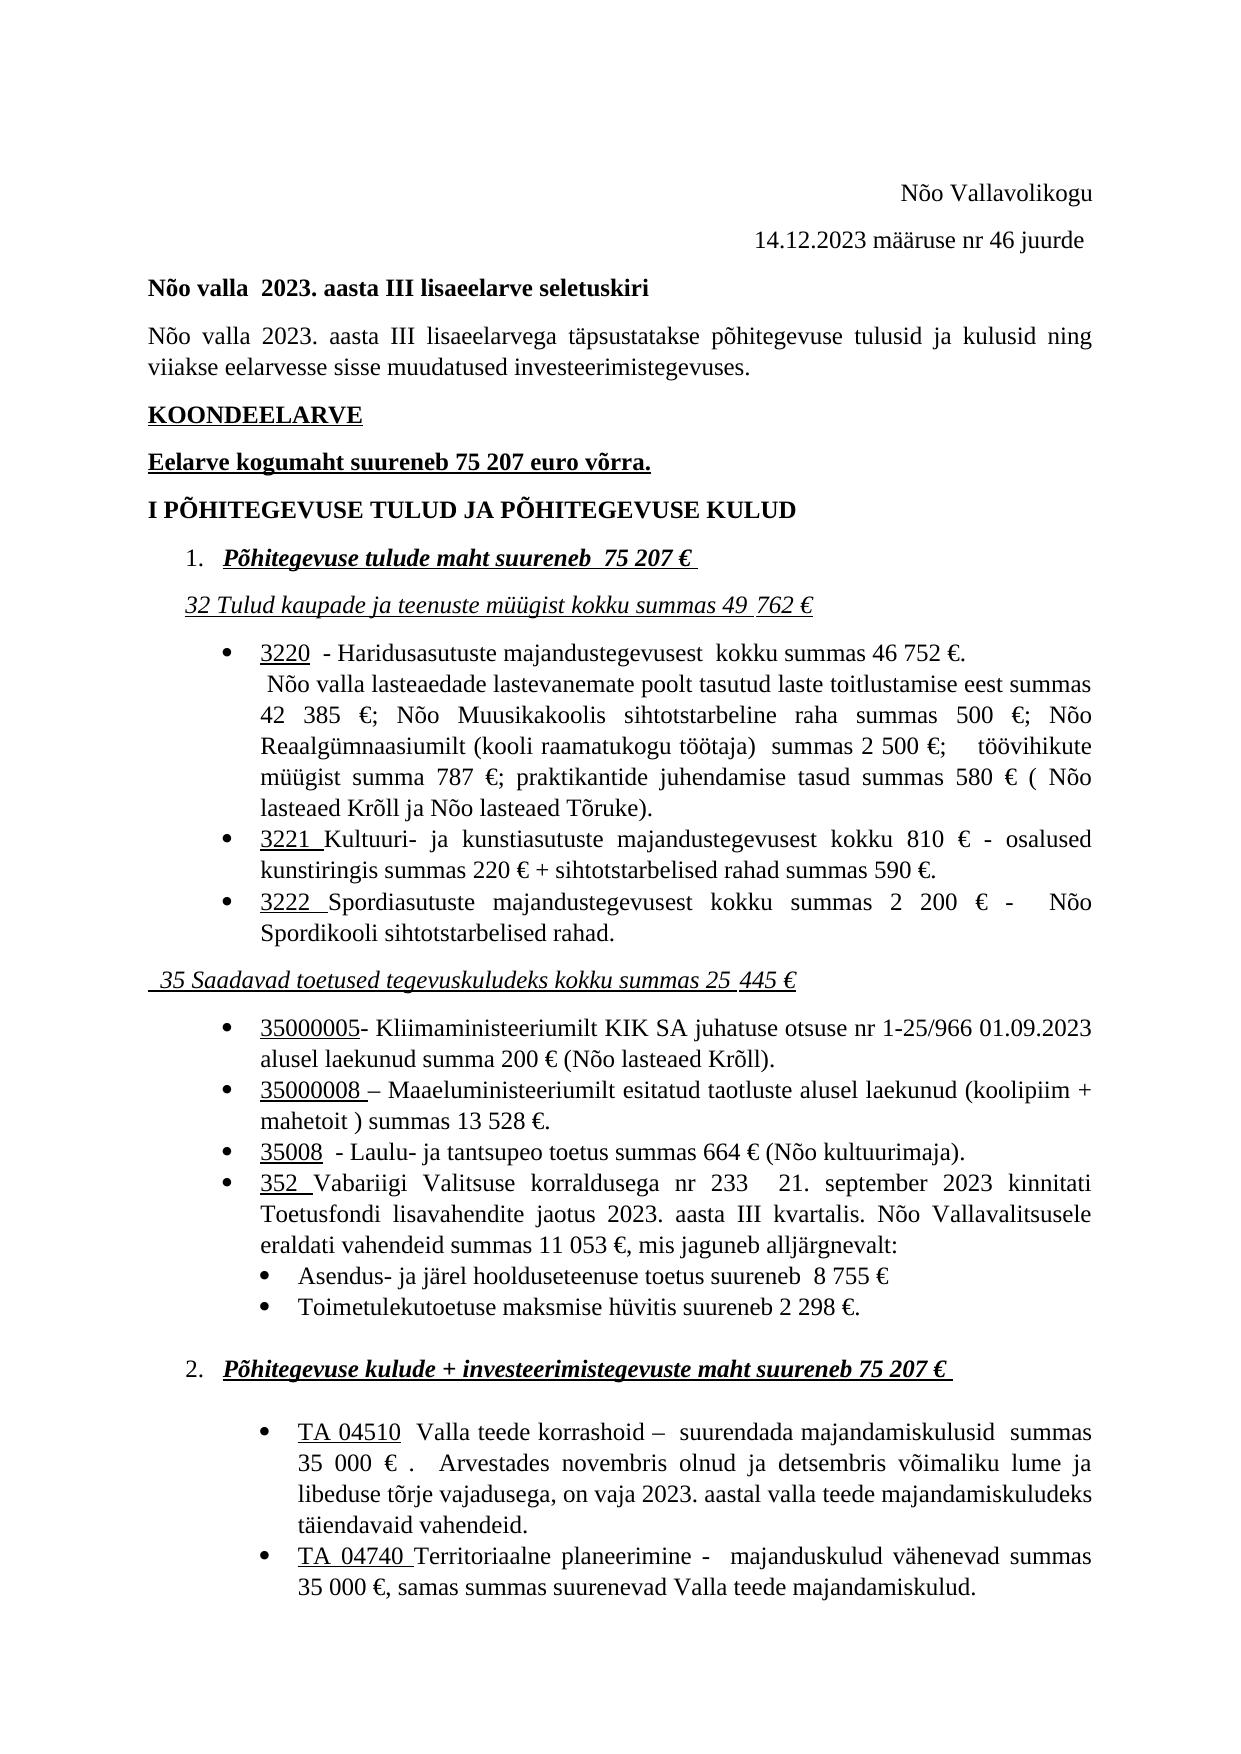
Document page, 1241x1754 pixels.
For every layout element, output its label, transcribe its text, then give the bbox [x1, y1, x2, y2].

text Eelarve kogumaht suureneb 75 207 euro võrra. [148, 447, 1093, 476]
list Nõo valla lasteaedade lastevanemate poolt tasutud laste toitlustamise eest summas 42 385 €; Nõo Muusikakoolis sihtotstarbeline raha summas 500 €; Nõo Reaalgümnaasiumilt (kooli raamatukogu töötaja) summas 2 500 €; töövihikute müügist summa 787 €; praktikantide juhendamise tasud summas 580 € ( Nõo lasteaed Krõll ja Nõo lasteaed Tõruke). [260, 669, 1093, 822]
list 35008 - Laulu- ja tantsupeo toetus summas 664 € (Nõo kultuurimaja). [223, 1137, 1093, 1166]
list Asendus- ja järel hoolduseteenuse toetus suureneb 8 755 € [260, 1261, 1093, 1290]
text Nõo valla 2023. aasta III lisaeelarvega täpsustatakse põhitegevuse tulusid ja kulusid ning viiakse eelarvesse sisse muudatused investeerimistegevuses. [148, 321, 1093, 381]
text 35 Saadavad toetused tegevuskuludeks kokku summas 25 445 € [148, 965, 1093, 994]
text Nõo valla 2023. aasta III lisaeelarve seletuskiri [148, 273, 1093, 302]
text 32 Tulud kaupade ja teenuste müügist kokku summas 49 762 € [185, 591, 1093, 619]
list 3221 Kultuuri- ja kunstiasutuste majandustegevusest kokku 810 € - osalused kunstiringis summas 220 € + sihtotstarbelised rahad summas 590 €. [223, 824, 1093, 884]
list 35000008 – Maaeluministeeriumilt esitatud taotluste alusel laekunud (koolipiim + mahetoit ) summas 13 528 €. [223, 1075, 1093, 1135]
text Nõo Vallavolikogu [148, 148, 1093, 207]
text KOONDEELARVE [148, 400, 1093, 428]
list Põhitegevuse tulude maht suureneb 75 207 € [185, 543, 1093, 572]
list TA 04740 Territoriaalne planeerimine - majanduskulud vähenevad summas 35 000 €, samas summas suurenevad Valla teede majandamiskulud. [260, 1541, 1093, 1601]
list Toimetulekutoetuse maksmise hüvitis suureneb 2 298 €. [260, 1292, 1093, 1321]
list 352 Vabariigi Valitsuse korraldusega nr 233 21. september 2023 kinnitati Toetusfondi lisavahendite jaotus 2023. aasta III kvartalis. Nõo Vallavalitsusele eraldati vahendeid summas 11 053 €, mis jaguneb alljärgnevalt: [223, 1168, 1093, 1259]
list TA 04510 Valla teede korrashoid – suurendada majandamiskulusid summas 35 000 € . Arvestades novembris olnud ja detsembris võimaliku lume ja libeduse tõrje vajadusega, on vaja 2023. aastal valla teede majandamiskuludeks täiendavaid vahendeid. [260, 1417, 1093, 1538]
text 14.12.2023 määruse nr 46 juurde [148, 226, 1093, 254]
list 3220 - Haridusasutuste majandustegevusest kokku summas 46 752 €. [223, 638, 1093, 667]
text I PÕHITEGEVUSE TULUD JA PÕHITEGEVUSE KULUD [148, 495, 1093, 524]
list Põhitegevuse kulude + investeerimistegevuste maht suureneb 75 207 € [185, 1354, 1093, 1383]
list 35000005- Kliimaministeeriumilt KIK SA juhatuse otsuse nr 1-25/966 01.09.2023 alusel laekunud summa 200 € (Nõo lasteaed Krõll). [223, 1013, 1093, 1073]
list 3222 Spordiasutuste majandustegevusest kokku summas 2 200 € - Nõo Spordikooli sihtotstarbelised rahad. [223, 887, 1093, 946]
